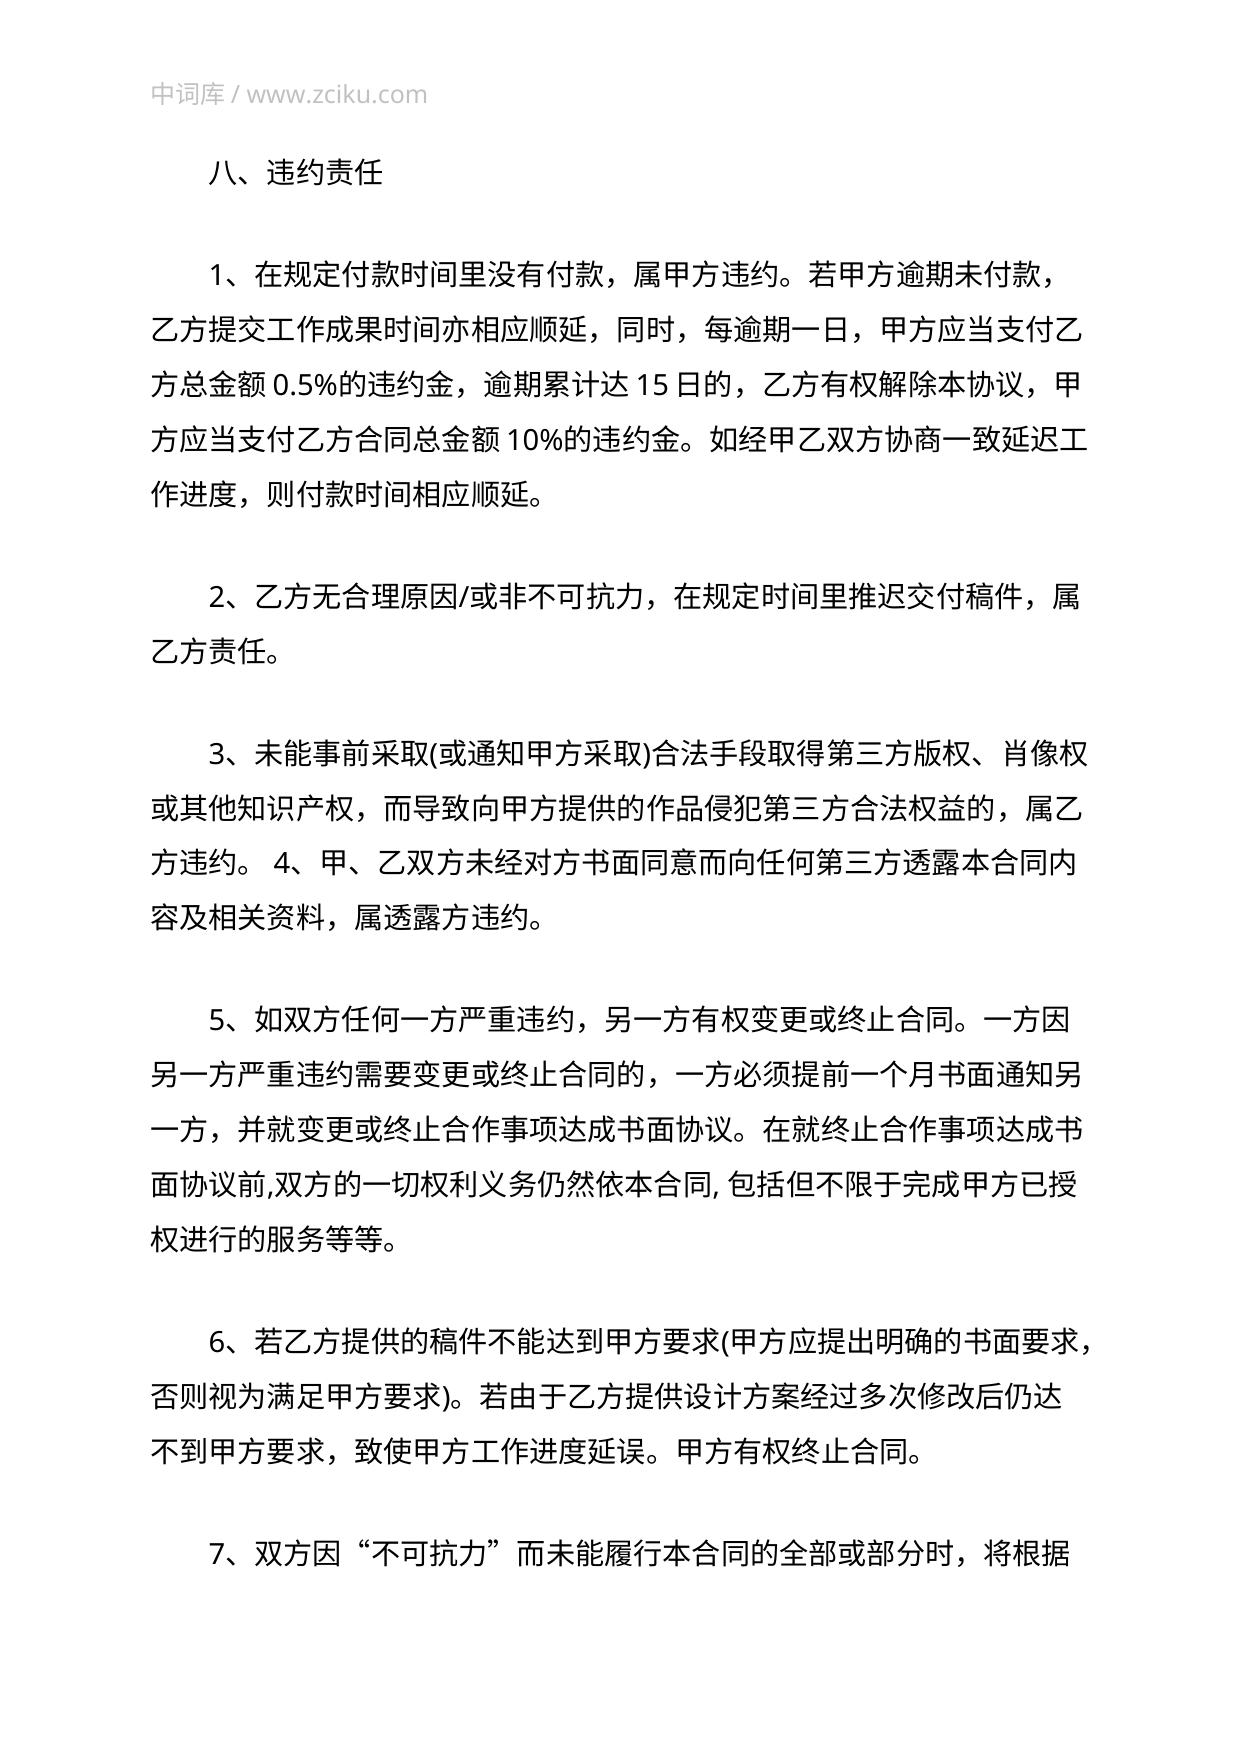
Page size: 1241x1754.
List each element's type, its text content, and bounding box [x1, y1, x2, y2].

text 2、乙方无合理原因/或非不可抗力，在规定时间里推迟交付稿件，属乙方责任。 [150, 573, 1090, 671]
text 3、未能事前采取(或通知甲方采取)合法手段取得第三方版权、肖像权或其他知识产权，而导致向甲方提供的作品侵犯第三方合法权益的，属乙方违约。 4、甲、乙双方未经对方书面同意而向任何第三方透露本合同内容及相关资料，属透露方违约。 [150, 730, 1090, 937]
text 1、在规定付款时间里没有付款，属甲方违约。若甲方逾期未付款，乙方提交工作成果时间亦相应顺延，同时，每逾期一日，甲方应当支付乙方总金额0.5%的违约金，逾期累计达15日的，乙方有权解除本协议，甲方应当支付乙方合同总金额10%的违约金。如经甲乙双方协商一致延迟工作进度，则付款时间相应顺延。 [150, 252, 1090, 514]
text 5、如双方任何一方严重违约，另一方有权变更或终止合同。一方因另一方严重违约需要变更或终止合同的，一方必须提前一个月书面通知另一方，并就变更或终止合作事项达成书面协议。在就终止合作事项达成书面协议前,双方的一切权利义务仍然依本合同, 包括但不限于完成甲方已授权进行的服务等等。 [150, 997, 1090, 1259]
text 6、若乙方提供的稿件不能达到甲方要求(甲方应提出明确的书面要求，否则视为满足甲方要求)。若由于乙方提供设计方案经过多次修改后仍达不到甲方要求，致使甲方工作进度延误。甲方有权终止合同。 [150, 1318, 1090, 1471]
text 八、违约责任 [150, 150, 1090, 192]
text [150, 1530, 1090, 1573]
